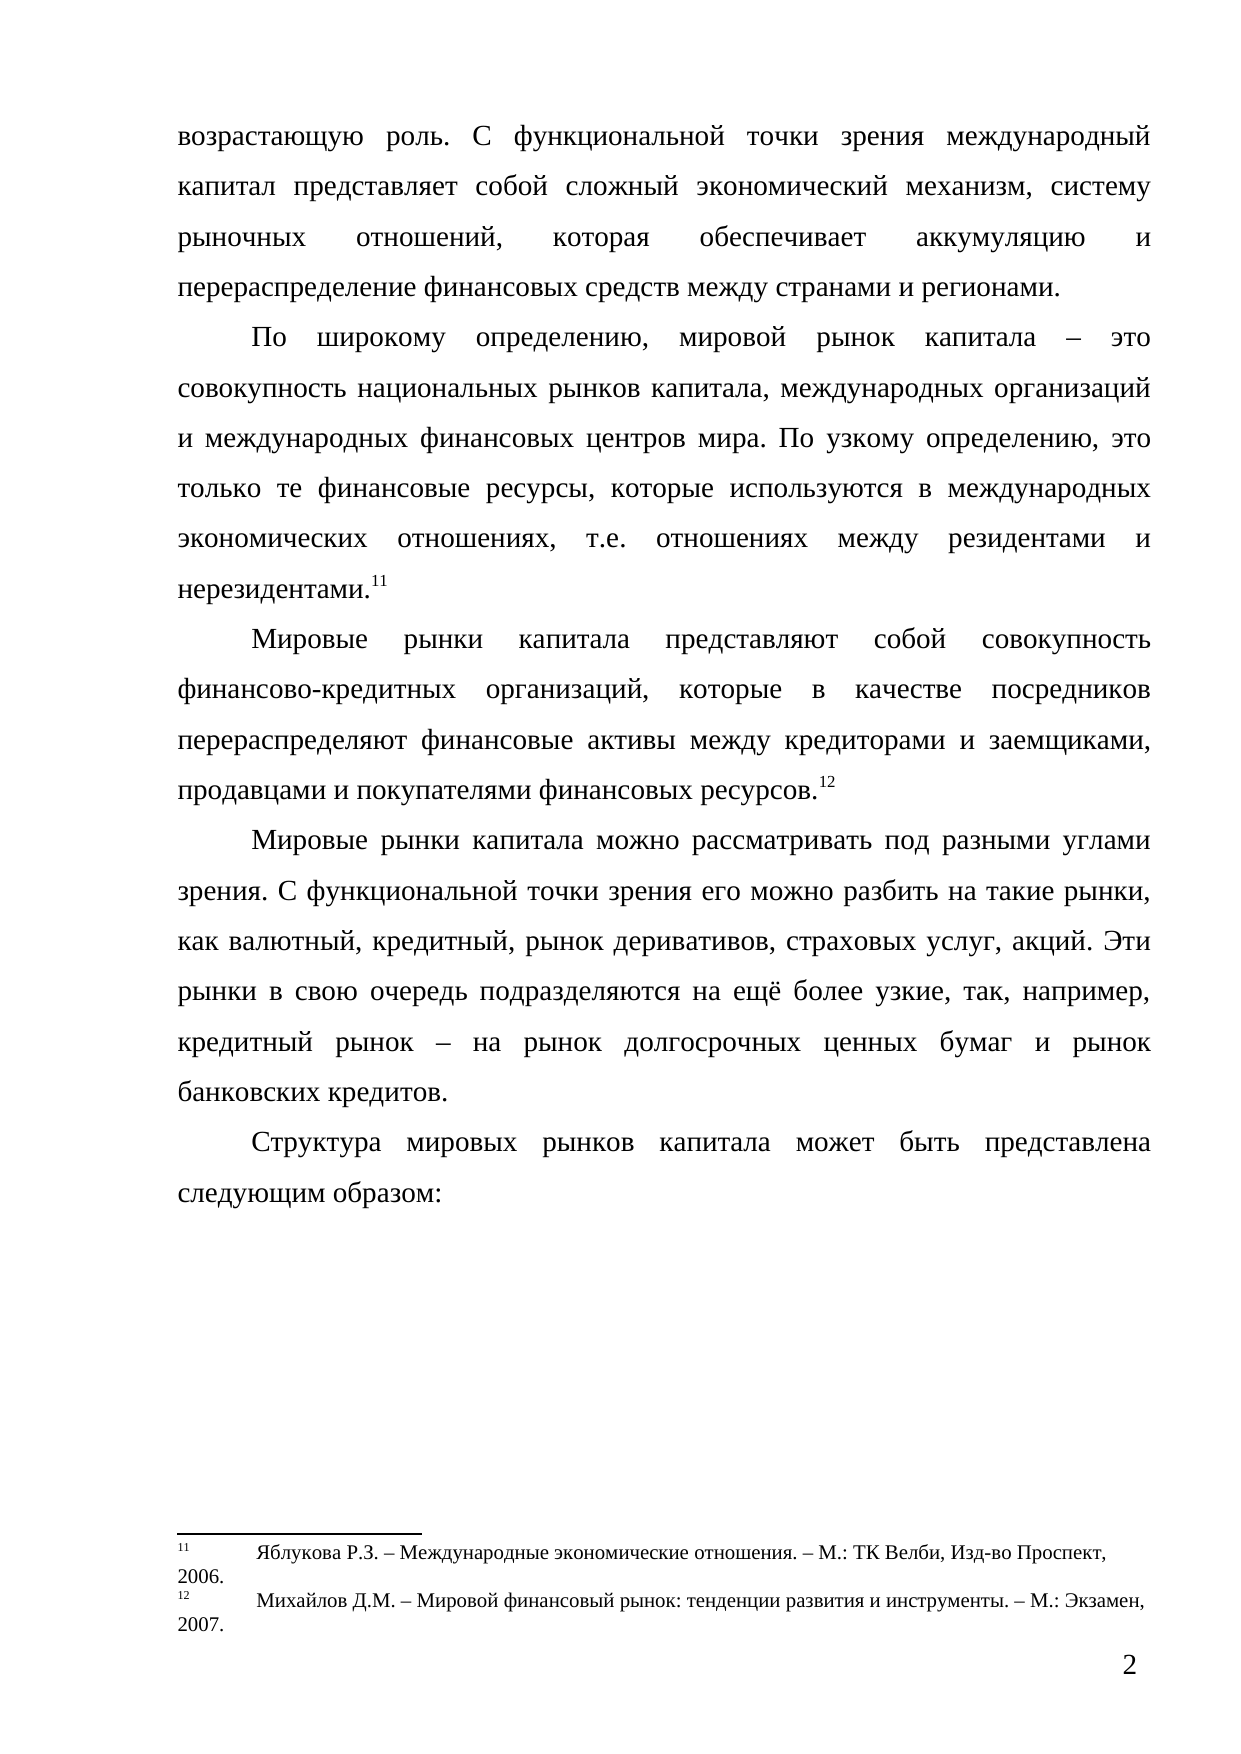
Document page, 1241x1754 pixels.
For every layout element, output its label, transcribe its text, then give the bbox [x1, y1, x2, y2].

text Мировые рынки капитала можно рассматривать под разными углами зрения. С функциональной точки зрения его можно разбить на такие рынки, как валютный, кредитный, рынок деривативов, страховых услуг, акций. Эти рынки в свою очередь подразделяются на ещё более узкие, так, например, кредитный рынок – на рынок долгосрочных ценных бумаг и рынок банковских кредитов. [177, 822, 1152, 1108]
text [177, 118, 1152, 303]
text Мировые рынки капитала представляют собой совокупность финансово-кредитных организаций, которые в качестве посредников перераспределяют финансовые активы между кредиторами и заемщиками, продавцами и покупателями финансовых ресурсов. [177, 621, 1152, 806]
text По широкому определению, мировой рынок капитала – это совокупность национальных рынков капитала, международных организаций и международных финансовых центров мира. По узкому определению, это только те финансовые ресурсы, которые используются в международных экономических отношениях, т.е. отношениях между резидентами и нерезидентами. [177, 319, 1152, 604]
text Структура мировых рынков капитала может быть представлена следующим образом: [177, 1124, 1152, 1208]
